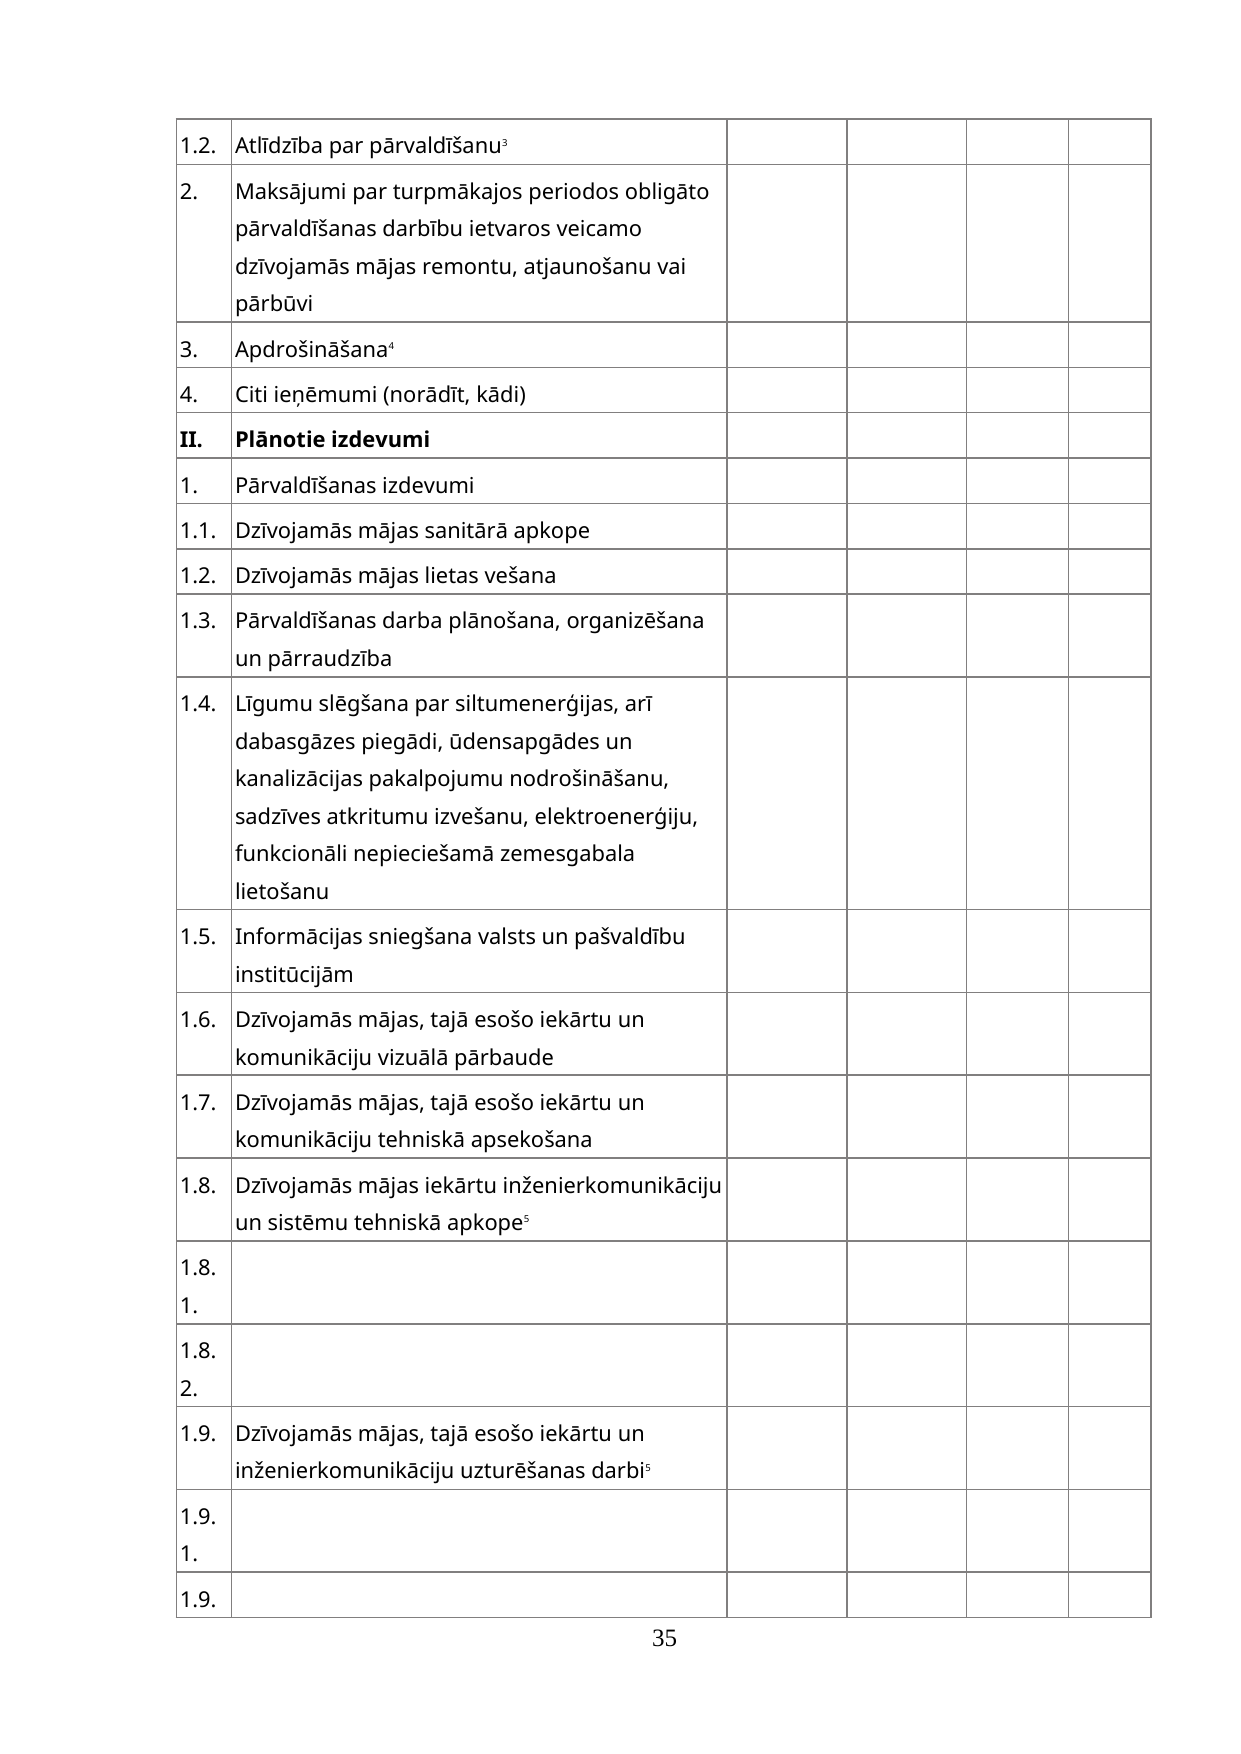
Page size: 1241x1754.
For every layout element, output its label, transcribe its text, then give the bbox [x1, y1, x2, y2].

table_cell Līgumu slēgšana par siltumenerģijas, arī dabasgāzes piegādi, ūdensapgādes un kanalizācijas pakalpojumu nodrošināšanu, sadzīves atkritumu izvešanu, elektroenerģiju, funkcionāli nepieciešamā zemesgabala lietošanu [232, 678, 726, 909]
table_cell [848, 1159, 966, 1240]
table_cell [1069, 1573, 1150, 1617]
table_cell [1069, 595, 1150, 676]
table_cell 1.8.2. [177, 1325, 231, 1406]
table_cell [728, 1076, 846, 1157]
table_cell [1069, 1490, 1150, 1571]
table_cell 1.9. [177, 1407, 231, 1488]
table_cell [728, 504, 846, 548]
table_cell [848, 1242, 966, 1323]
table_cell [848, 120, 966, 163]
table_cell [728, 459, 846, 502]
table_cell [967, 1325, 1068, 1406]
table_cell [232, 1325, 726, 1406]
table_cell 1.5. [177, 910, 231, 992]
table_cell [728, 1407, 846, 1488]
table_cell Citi ieņēmumi (norādīt, kādi) [232, 368, 726, 412]
table_cell 2. [177, 165, 231, 321]
table_cell [728, 910, 846, 992]
table_cell [967, 1159, 1068, 1240]
table_cell [967, 993, 1068, 1074]
table_cell [848, 165, 966, 321]
table_cell [728, 678, 846, 909]
table_cell Informācijas sniegšana valsts un pašvaldību institūcijām [232, 910, 726, 992]
table_cell [728, 1325, 846, 1406]
table_cell Dzīvojamās mājas sanitārā apkope [232, 504, 726, 548]
table_cell Pārvaldīšanas izdevumi [232, 459, 726, 502]
table_cell [232, 1490, 726, 1571]
table_cell [728, 413, 846, 457]
table_cell 3. [177, 323, 231, 367]
table_cell [848, 550, 966, 593]
table_cell 1.3. [177, 595, 231, 676]
table_cell [848, 595, 966, 676]
table_cell [967, 1573, 1068, 1617]
table_cell [728, 1573, 846, 1617]
table_cell [967, 595, 1068, 676]
table_cell [1069, 120, 1150, 163]
table_cell [848, 323, 966, 367]
table_cell II. [177, 413, 231, 457]
table_cell [728, 120, 846, 163]
table_cell Dzīvojamās mājas, tajā esošo iekārtu un inženierkomunikāciju uzturēšanas darbi5 [232, 1407, 726, 1488]
table_cell [728, 595, 846, 676]
table_cell [1069, 1242, 1150, 1323]
table_cell [848, 1076, 966, 1157]
table_cell [728, 993, 846, 1074]
table_cell [967, 120, 1068, 163]
table_cell [967, 1490, 1068, 1571]
table_cell [1069, 323, 1150, 367]
table_cell [848, 368, 966, 412]
table_cell 1.7. [177, 1076, 231, 1157]
table_cell [848, 910, 966, 992]
table_cell [848, 678, 966, 909]
table_cell Dzīvojamās mājas iekārtu inženierkomunikāciju un sistēmu tehniskā apkope5 [232, 1159, 726, 1240]
table_cell [967, 165, 1068, 321]
table_cell [728, 1159, 846, 1240]
table_cell [1069, 504, 1150, 548]
table_cell [967, 368, 1068, 412]
table_cell [848, 993, 966, 1074]
table_cell [967, 678, 1068, 909]
table_cell Pārvaldīšanas darba plānošana, organizēšana un pārraudzība [232, 595, 726, 676]
table_cell [848, 1573, 966, 1617]
table_cell Plānotie izdevumi [232, 413, 726, 457]
table_cell 1.8. [177, 1159, 231, 1240]
table_cell [728, 1242, 846, 1323]
table_cell [728, 368, 846, 412]
table_cell [967, 910, 1068, 992]
table_cell Apdrošināšana4 [232, 323, 726, 367]
table_cell Dzīvojamās mājas, tajā esošo iekārtu un komunikāciju tehniskā apsekošana [232, 1076, 726, 1157]
table_cell [1069, 1325, 1150, 1406]
table_cell [728, 1490, 846, 1571]
table_cell [1069, 413, 1150, 457]
table_cell [967, 504, 1068, 548]
table_cell 1.4. [177, 678, 231, 909]
table_cell [1069, 910, 1150, 992]
table_cell [728, 323, 846, 367]
table_cell Dzīvojamās mājas, tajā esošo iekārtu un komunikāciju vizuālā pārbaude [232, 993, 726, 1074]
table_cell 1.2. [177, 120, 231, 163]
table_cell [848, 459, 966, 502]
table_cell [1069, 165, 1150, 321]
table_cell [1069, 993, 1150, 1074]
table_cell [232, 1242, 726, 1323]
table_cell 1.9.2. [177, 1573, 231, 1617]
table_cell [848, 1490, 966, 1571]
table_cell 1.6. [177, 993, 231, 1074]
table_cell [1069, 678, 1150, 909]
table_cell 1.1. [177, 504, 231, 548]
table_cell 1. [177, 459, 231, 502]
table_cell [848, 1325, 966, 1406]
table_cell [967, 323, 1068, 367]
table_cell Dzīvojamās mājas lietas vešana [232, 550, 726, 593]
table_cell 1.9.1. [177, 1490, 231, 1571]
table_cell [967, 1407, 1068, 1488]
table_cell [728, 550, 846, 593]
table_cell [1069, 368, 1150, 412]
table_cell Maksājumi par turpmākajos periodos obligāto pārvaldīšanas darbību ietvaros veicamo dzīvojamās mājas remontu, atjaunošanu vai pārbūvi [232, 165, 726, 321]
table_cell [728, 165, 846, 321]
table_cell [967, 1076, 1068, 1157]
table_cell [848, 1407, 966, 1488]
table_cell Atlīdzība par pārvaldīšanu3 [232, 120, 726, 163]
table_cell [1069, 550, 1150, 593]
table_cell 1.2. [177, 550, 231, 593]
table_cell [848, 413, 966, 457]
table_cell [1069, 1159, 1150, 1240]
table_cell [1069, 459, 1150, 502]
table_cell [1069, 1076, 1150, 1157]
table_cell [967, 413, 1068, 457]
table_cell [232, 1573, 726, 1617]
table_cell [848, 504, 966, 548]
table_cell 4. [177, 368, 231, 412]
table_cell [967, 1242, 1068, 1323]
table_cell [967, 459, 1068, 502]
table_cell [1069, 1407, 1150, 1488]
table_cell [967, 550, 1068, 593]
table_cell 1.8.1. [177, 1242, 231, 1323]
